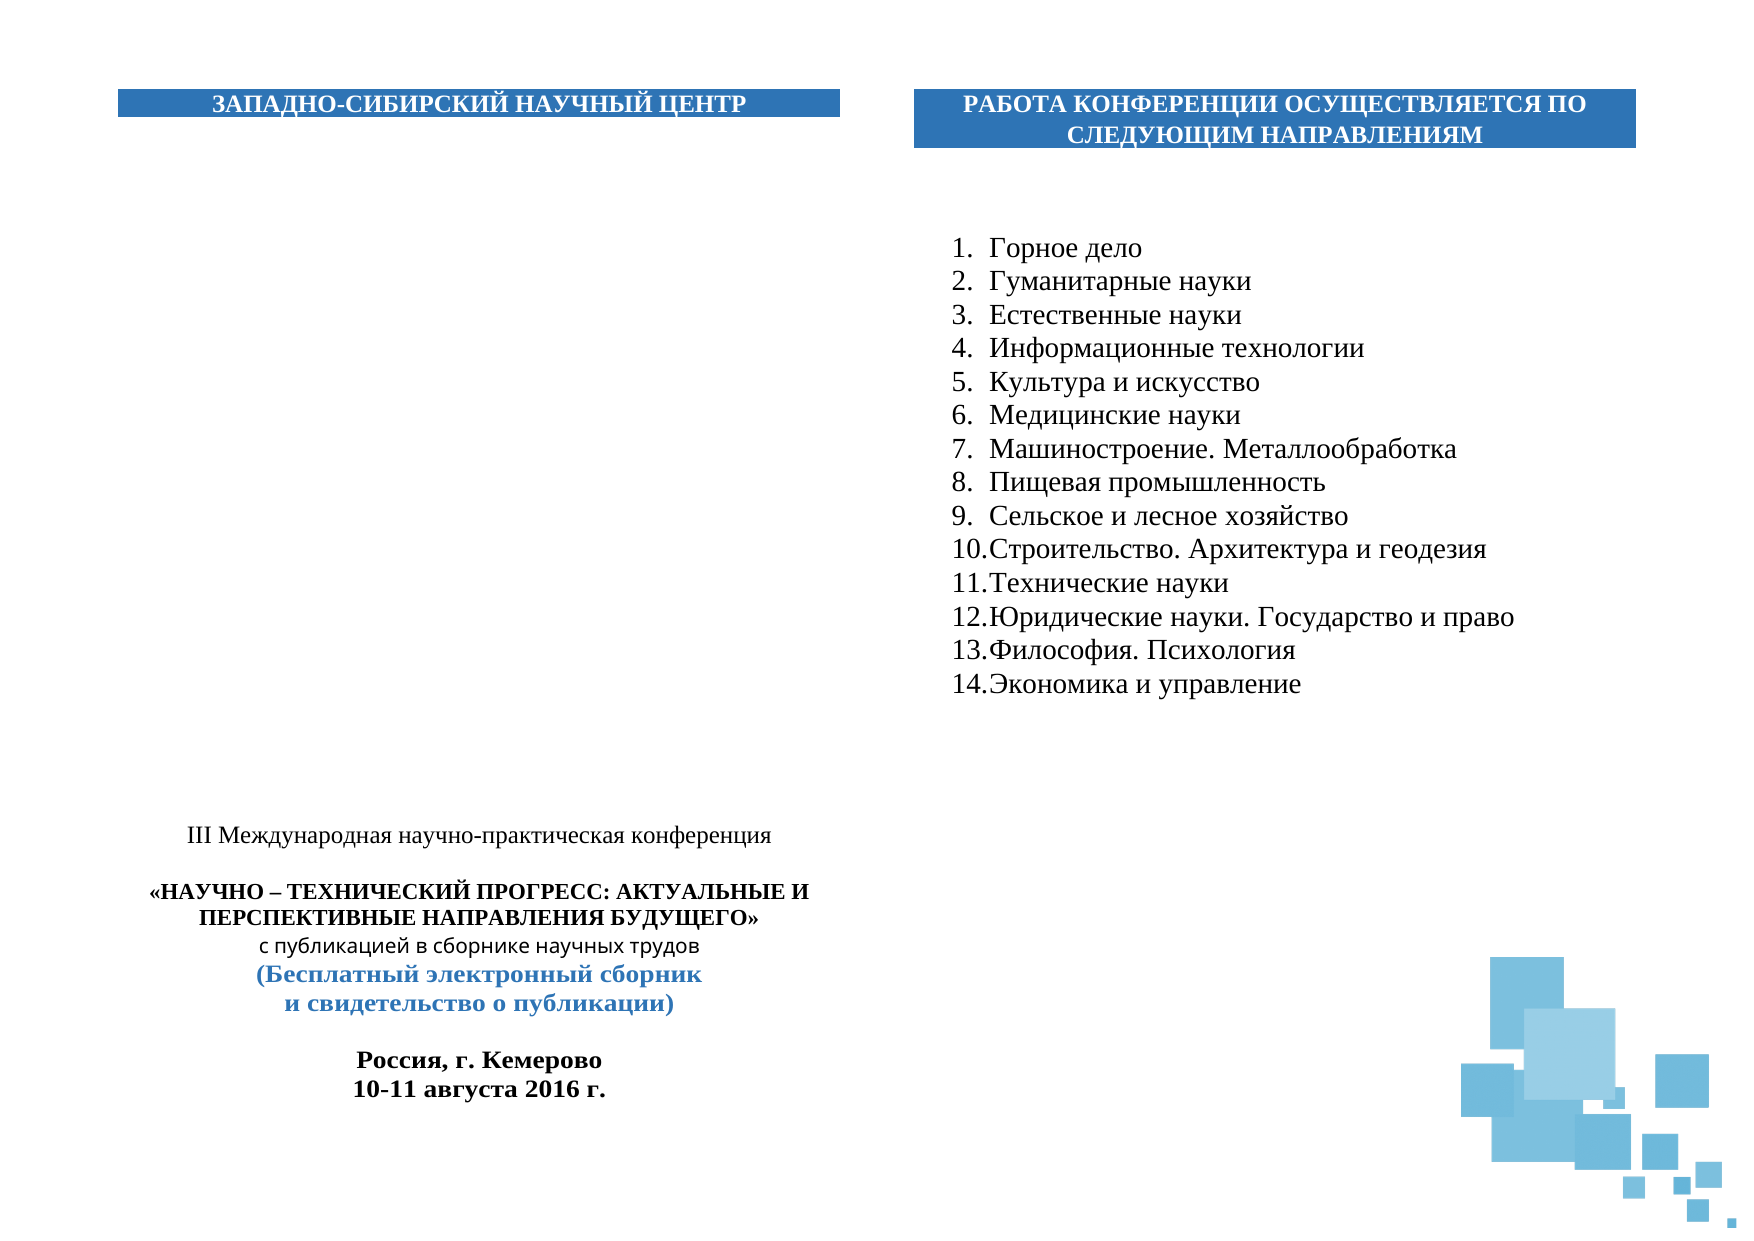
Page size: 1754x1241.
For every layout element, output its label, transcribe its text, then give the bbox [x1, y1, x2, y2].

text и свидетельство о публикации) [118, 988, 840, 1017]
list Культура и искусство [951, 364, 1636, 397]
list Естественные науки [951, 297, 1636, 330]
list Горное дело [951, 230, 1636, 263]
picture [1461, 957, 1737, 1228]
list Сельское и лесное хозяйство [951, 498, 1636, 532]
text (Бесплатный электронный сборник [118, 959, 840, 988]
list Юридические науки. Государство и право [951, 599, 1636, 632]
text «Научно – технический прогресс: актуальные и перспективные направления БУДУЩЕГО» [118, 878, 840, 931]
list Пищевая промышленность [951, 464, 1636, 498]
list Технические науки [951, 565, 1636, 599]
list Гуманитарные науки [951, 263, 1636, 297]
list Информационные технологии [951, 330, 1636, 364]
text РАБОТА КОНФЕРЕНЦИИ ОСУЩЕСТВЛЯЕТСЯ ПО СЛЕДУЮЩИМ НАПРАВЛЕНИЯМ [914, 89, 1636, 148]
text III Международная научно-практическая конференция [118, 821, 840, 849]
list Машиностроение. Металлообработка [951, 431, 1636, 464]
text с публикацией в сборнике научных трудов [118, 931, 840, 959]
text Россия, г. Кемерово [118, 1045, 840, 1074]
list Экономика и управление [951, 666, 1636, 699]
text 10-11 августа 2016 г. [118, 1074, 840, 1103]
list Медицинские науки [951, 397, 1636, 431]
list Философия. Психология [951, 632, 1636, 666]
text Западно-Сибирский научный центр [118, 89, 840, 117]
list Строительство. Архитектура и геодезия [951, 532, 1636, 565]
